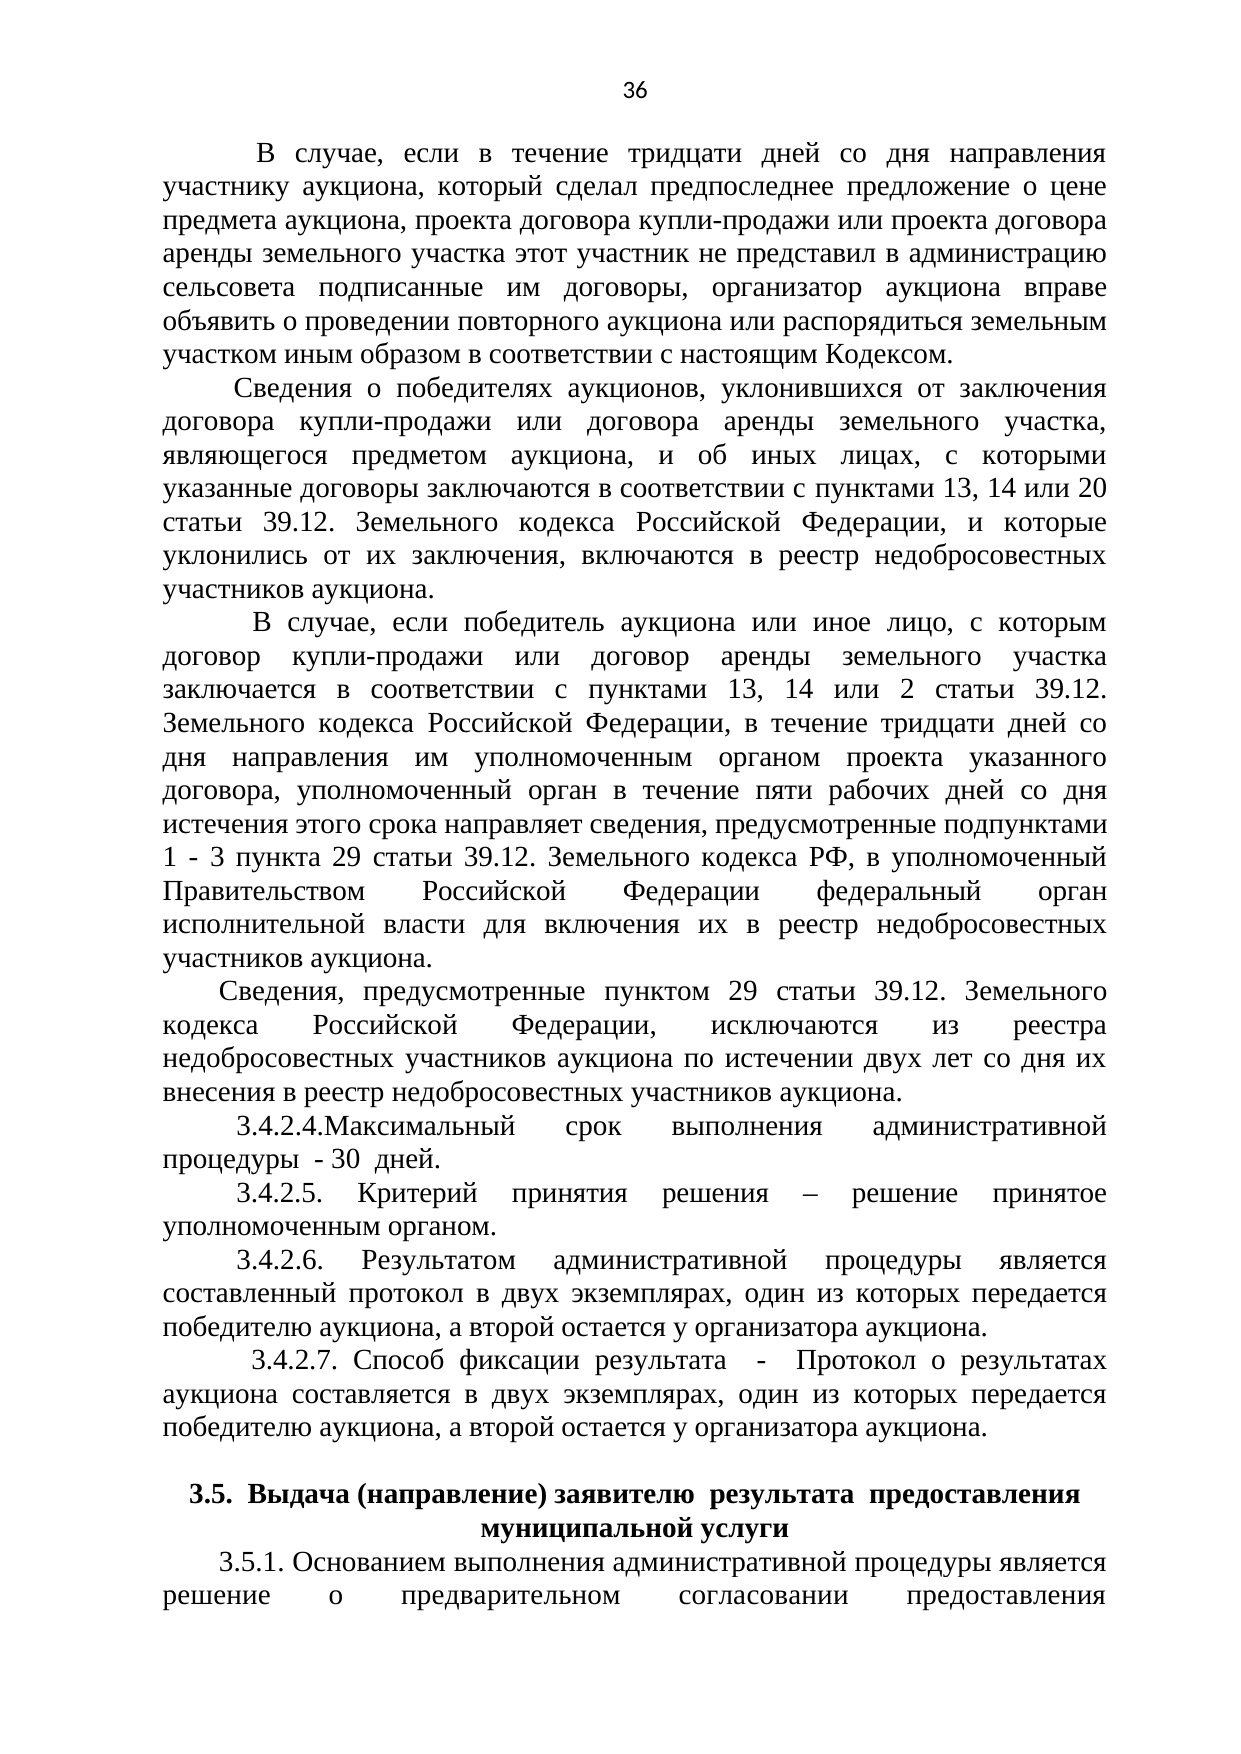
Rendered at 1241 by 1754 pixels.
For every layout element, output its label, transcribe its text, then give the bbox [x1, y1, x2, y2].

list Сведения, предусмотренные пунктом 29 статьи 39.12. Земельного кодекса Российской Федерации, исключаются из реестра недобросовестных участников аукциона по истечении двух лет со дня их внесения в реестр недобросовестных участников аукциона. [162, 973, 1107, 1108]
text 3.5. Выдача (направление) заявителю результата предоставления муниципальной услуги [162, 1477, 1107, 1544]
text В случае, если в течение тридцати дней со дня направления участнику аукциона, который сделал предпоследнее предложение о цене предмета аукциона, проекта договора купли-продажи или проекта договора аренды земельного участка этот участник не представил в администрацию сельсовета подписанные им договоры, организатор аукциона вправе объявить о проведении повторного аукциона или распорядиться земельным участком иным образом в соответствии с настоящим Кодексом. [162, 135, 1107, 370]
text В случае, если победитель аукциона или иное лицо, с которым договор купли-продажи или договор аренды земельного участка заключается в соответствии с пунктами 13, 14 или 2 статьи 39.12. Земельного кодекса Российской Федерации, в течение тридцати дней со дня направления им уполномоченным органом проекта указанного договора, уполномоченный орган в течение пяти рабочих дней со дня истечения этого срока направляет сведения, предусмотренные подпунктами 1 - 3 пункта 29 статьи 39.12. Земельного кодекса РФ, в уполномоченный Правительством Российской Федерации федеральный орган исполнительной власти для включения их в реестр недобросовестных участников аукциона. [162, 604, 1107, 973]
text 3.4.2.7. Способ фиксации результата - Протокол о результатах аукциона составляется в двух экземплярах, один из которых передается победителю аукциона, а второй остается у организатора аукциона. [162, 1342, 1107, 1443]
list Сведения о победителях аукционов, уклонившихся от заключения договора купли-продажи или договора аренды земельного участка, являющегося предметом аукциона, и об иных лицах, с которыми указанные договоры заключаются в соответствии с пунктами 13, 14 или 20 статьи 39.12. Земельного кодекса Российской Федерации, и которые уклонились от их заключения, включаются в реестр недобросовестных участников аукциона. [162, 370, 1107, 604]
list 3.4.2.4.Максимальный срок выполнения административной процедуры - 30 дней. [162, 1108, 1107, 1175]
text 3.4.2.6. Результатом административной процедуры является составленный протокол в двух экземплярах, один из которых передается победителю аукциона, а второй остается у организатора аукциона. [162, 1242, 1107, 1342]
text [162, 1544, 1107, 1611]
text 3.4.2.5. Критерий принятия решения – решение принятое уполномоченным органом. [162, 1175, 1107, 1242]
